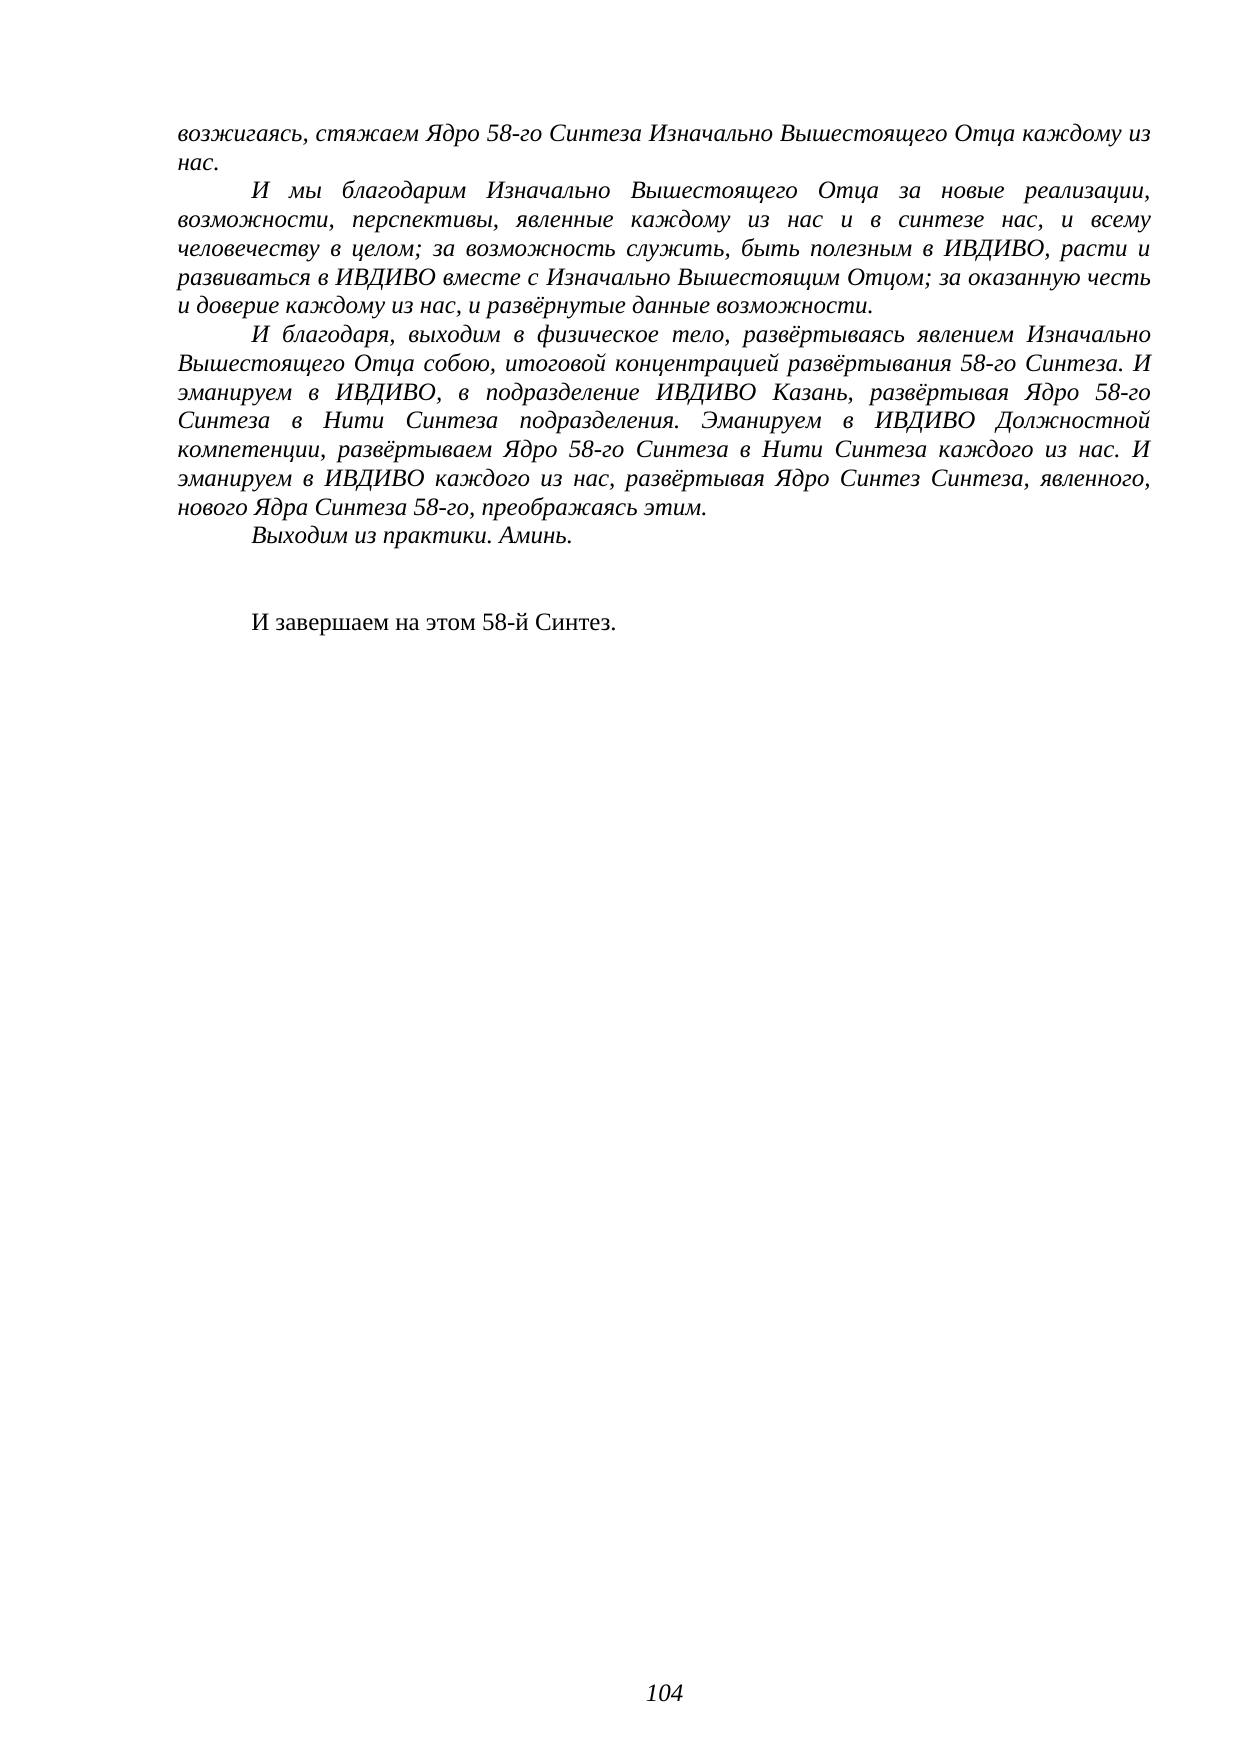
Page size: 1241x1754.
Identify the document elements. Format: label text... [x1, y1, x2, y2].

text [177, 118, 1152, 176]
text Выходим из практики. Аминь. [177, 521, 1152, 549]
text И благодаря, выходим в физическое тело, развёртываясь явлением Изначально Вышестоящего Отца собою, итоговой концентрацией развёртывания 58-го Синтеза. И эманируем в ИВДИВО, в подразделение ИВДИВО Казань, развёртывая Ядро 58-го Синтеза в Нити Синтеза подразделения. Эманируем в ИВДИВО Должностной компетенции, развёртываем Ядро 58-го Синтеза в Нити Синтеза каждого из нас. И эманируем в ИВДИВО каждого из нас, развёртывая Ядро Синтез Синтеза, явленного, нового Ядра Синтеза 58-го, преображаясь этим. [177, 319, 1152, 521]
text И мы благодарим Изначально Вышестоящего Отца за новые реализации, возможности, перспективы, явленные каждому из нас и в синтезе нас, и всему человечеству в целом; за возможность служить, быть полезным в ИВДИВО, расти и развиваться в ИВДИВО вместе с Изначально Вышестоящим Отцом; за оказанную честь и доверие каждому из нас, и развёрнутые данные возможности. [177, 176, 1152, 319]
text И завершаем на этом 58-й Синтез. [177, 607, 1152, 636]
